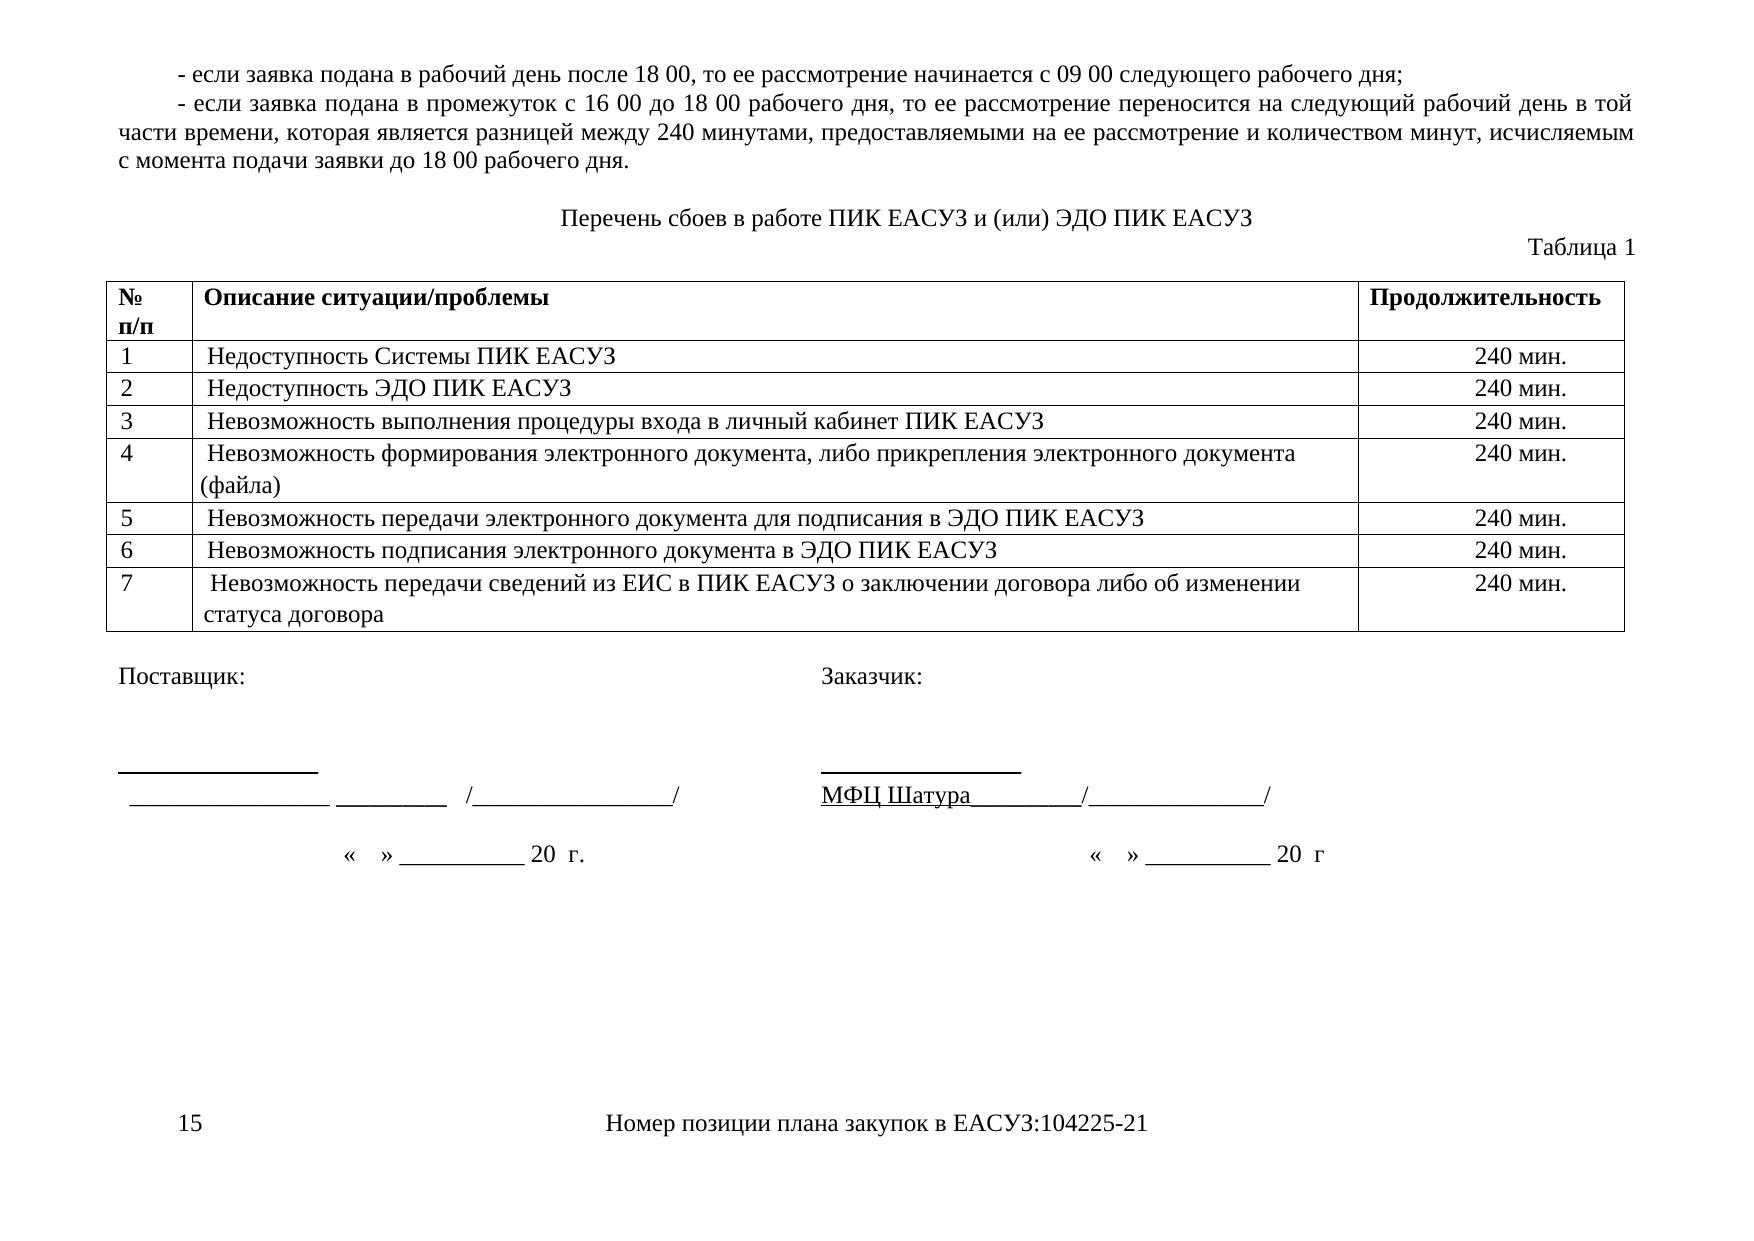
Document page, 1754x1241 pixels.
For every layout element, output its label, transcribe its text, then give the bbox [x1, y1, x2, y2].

table_header № п/п [107, 282, 192, 340]
table_cell 240 мин. [1359, 406, 1624, 437]
table_cell 240 мин. [1359, 439, 1624, 502]
table_cell ________________ [118, 748, 810, 776]
table_cell Невозможность передачи электронного документа для подписания в ЭДО ПИК ЕАСУЗ [193, 503, 1358, 534]
table_cell ________________ [810, 748, 1604, 776]
table_cell 5 [107, 503, 192, 534]
table_cell 1 [107, 341, 192, 372]
list - если заявка подана в рабочий день после 18 00, то ее рассмотрение начинается с 09 00 следующего рабочего дня; [118, 59, 1636, 88]
table_cell ________________ __________ /________________/ « » __________ 20 г. [118, 776, 810, 896]
table_cell 240 мин. [1359, 568, 1624, 631]
table_cell Невозможность подписания электронного документа в ЭДО ПИК ЕАСУЗ [193, 535, 1358, 567]
table_header Продолжительность [1359, 282, 1624, 340]
table_header Заказчик: [810, 661, 1604, 747]
table_cell 3 [107, 406, 192, 437]
table_cell 240 мин. [1359, 503, 1624, 534]
table_cell 240 мин. [1359, 535, 1624, 567]
table_header Описание ситуации/проблемы [193, 282, 1358, 340]
table_cell Невозможность выполнения процедуры входа в личный кабинет ПИК ЕАСУЗ [193, 406, 1358, 437]
table_cell Невозможность формирования электронного документа, либо прикрепления электронного документа (файла) [193, 439, 1358, 502]
table_cell Недоступность Системы ПИК ЕАСУЗ [193, 341, 1358, 372]
table_cell Невозможность передачи сведений из ЕИС в ПИК ЕАСУЗ о заключении договора либо об изменении статуса договора [193, 568, 1358, 631]
table_cell 2 [107, 373, 192, 405]
table_cell 240 мин. [1359, 373, 1624, 405]
list - если заявка подана в промежуток с 16 00 до 18 00 рабочего дня, то ее рассмотрение переносится на следующий рабочий день в той части времени, которая является разницей между 240 минутами, предоставляемыми на ее рассмотрение и количеством минут, исчисляемым с момента подачи заявки до 18 00 рабочего дня. [118, 88, 1636, 174]
table_cell МФЦ Шатура__________/______________/ « » __________ 20 г [810, 776, 1604, 896]
table_cell 240 мин. [1359, 341, 1624, 372]
table_cell Недоступность ЭДО ПИК ЕАСУЗ [193, 373, 1358, 405]
table_header Поставщик: [118, 661, 810, 747]
table_cell 6 [107, 535, 192, 567]
table_cell 4 [107, 439, 192, 502]
table_cell 7 [107, 568, 192, 631]
list Перечень сбоев в работе ПИК ЕАСУЗ и (или) ЭДО ПИК ЕАСУЗ [118, 203, 1636, 232]
